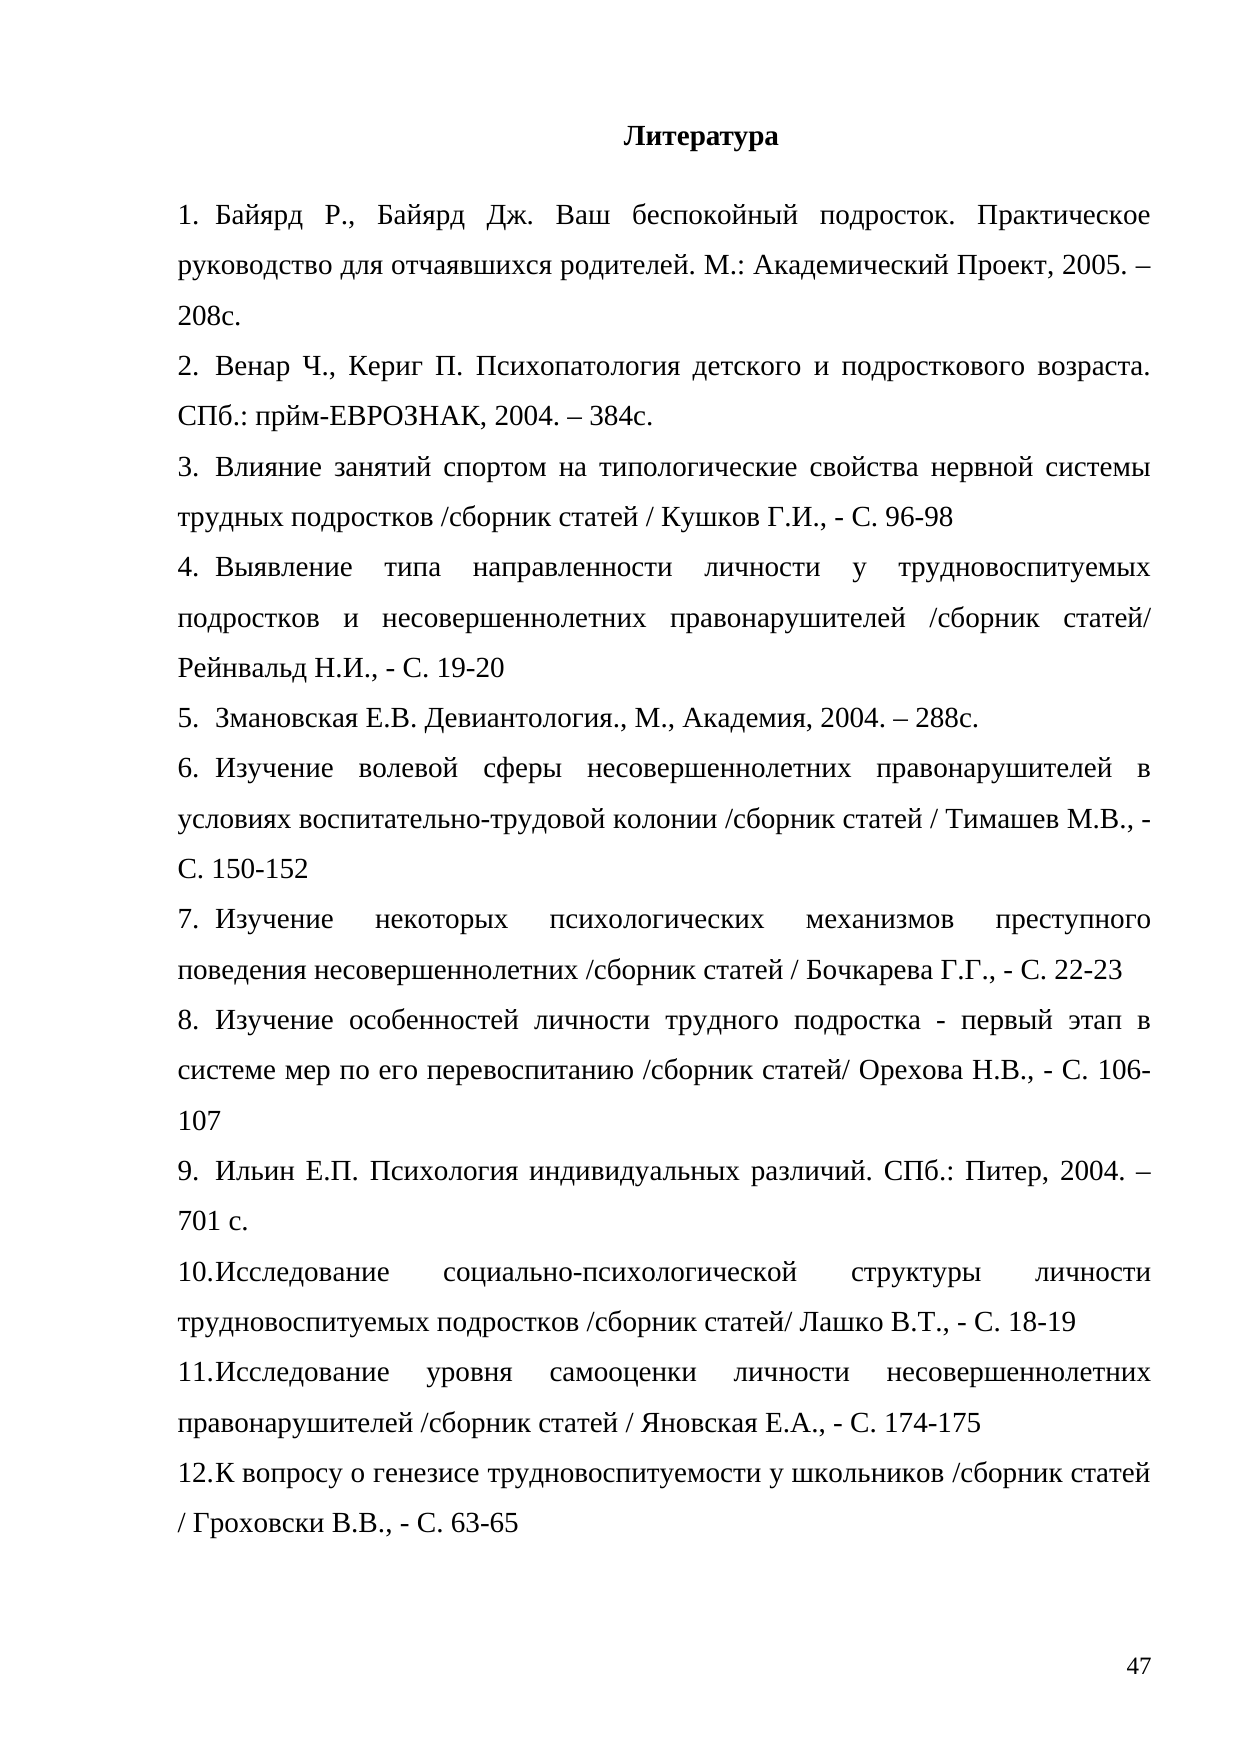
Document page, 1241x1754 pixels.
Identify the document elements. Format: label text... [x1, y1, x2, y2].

list Исследование социально-психологической структуры личности трудновоспитуемых подростков /сборник статей/ Лашко В.Т., - С. 18-19 [177, 1254, 1152, 1338]
list Змановская Е.В. Девиантология., М., Академия, 2004. – 288с. [177, 700, 1152, 734]
list Выявление типа направленности личности у трудновоспитуемых подростков и несовершеннолетних правонарушителей /сборник статей/ Рейнвальд Н.И., - С. 19-20 [177, 549, 1152, 683]
list Изучение некоторых психологических механизмов преступного поведения несовершеннолетних /сборник статей / Бочкарева Г.Г., - С. 22-23 [177, 902, 1152, 985]
list Изучение особенностей личности трудного подростка - первый этап в системе мер по его перевоспитанию /сборник статей/ Орехова Н.В., - С. 106-107 [177, 1002, 1152, 1136]
list К вопросу о генезисе трудновоспитуемости у школьников /сборник статей / Гроховски В.В., - С. 63-65 [177, 1455, 1152, 1539]
list Влияние занятий спортом на типологические свойства нервной системы трудных подростков /сборник статей / Кушков Г.И., - С. 96-98 [177, 449, 1152, 533]
list Венар Ч., Кериг П. Психопатология детского и подросткового возраста. СПб.: прйм-ЕВРОЗНАК, 2004. – 384с. [177, 348, 1152, 432]
list Исследование уровня самооценки личности несовершеннолетних правонарушителей /сборник статей / Яновская Е.А., - С. 174-175 [177, 1354, 1152, 1438]
list Изучение волевой сферы несовершеннолетних правонарушителей в условиях воспитательно-трудовой колонии /сборник статей / Тимашев М.В., - С. 150-152 [177, 751, 1152, 885]
subtitle Литература [177, 118, 1152, 152]
list Ильин Е.П. Психология индивидуальных различий. СПб.: Питер, 2004. – 701 с. [177, 1153, 1152, 1237]
list Байярд Р., Байярд Дж. Ваш беспокойный подросток. Практическое руководство для отчаявшихся родителей. М.: Академический Проект, 2005. – 208с. [177, 197, 1152, 331]
